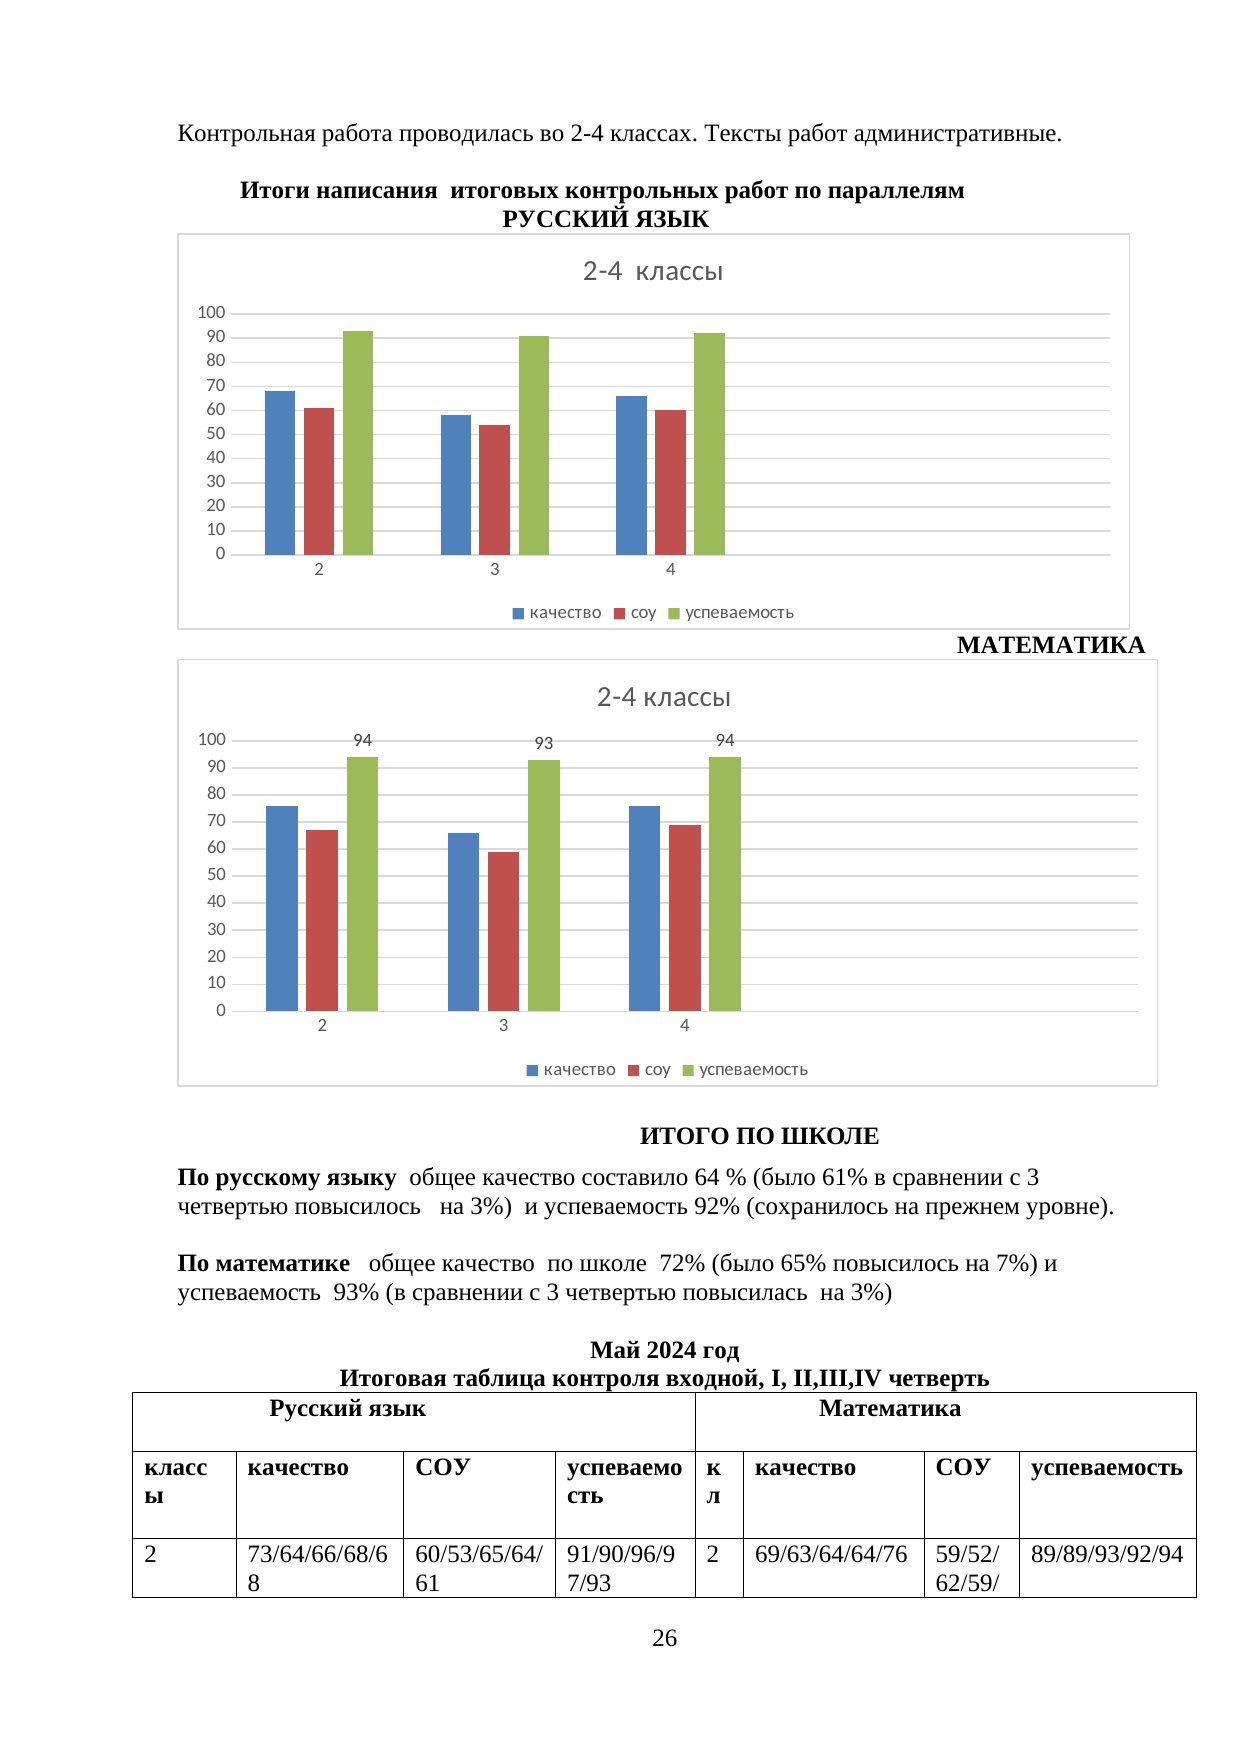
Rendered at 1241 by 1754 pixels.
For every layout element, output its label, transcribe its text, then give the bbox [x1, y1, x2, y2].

table_cell 2 [696, 1539, 743, 1597]
table_cell СОУ [404, 1452, 555, 1538]
table_cell классы [133, 1452, 236, 1538]
table_header Русский язык [133, 1393, 695, 1451]
table_header Математика [696, 1393, 1196, 1451]
table_cell 91/90/96/97/93 [556, 1539, 695, 1597]
text Итоговая таблица контроля входной, I, II,III,IV четверть [177, 1363, 1152, 1392]
table_cell успеваемость [1020, 1452, 1196, 1538]
text Май 2024 год [177, 1335, 1152, 1363]
text Контрольная работа проводилась во 2-4 классах. Тексты работ административные. [177, 118, 1152, 147]
table_cell СОУ [925, 1452, 1019, 1538]
text По математике общее качество по школе 72% (было 65% повысилось на 7%) и успеваемость 93% (в сравнении с 3 четвертью повысилась на 3%) [177, 1248, 1152, 1306]
text РУССКИЙ ЯЗЫК [177, 204, 1152, 233]
table_cell качество [744, 1452, 924, 1538]
table_cell 89/89/93/92/94 [1020, 1539, 1196, 1597]
table_cell 59/52/62/59/67 [925, 1539, 1019, 1597]
table_cell кл [696, 1452, 743, 1538]
table_cell 69/63/64/64/76 [744, 1539, 924, 1597]
table_cell качество [237, 1452, 403, 1538]
text Итоги написания итоговых контрольных работ по параллелям [177, 176, 1152, 204]
table_cell 73/64/66/68/68 [237, 1539, 403, 1597]
text МАТЕМАТИКА [177, 630, 1152, 659]
text По русскому языку общее качество составило 64 % (было 61% в сравнении с 3 четвертью повысилось на 3%) и успеваемость 92% (сохранилось на прежнем уровне). [177, 1162, 1152, 1220]
table_cell 60/53/65/64/61 [404, 1539, 555, 1597]
table_cell 2 [133, 1539, 236, 1597]
table_cell успеваемость [556, 1452, 695, 1538]
text ИТОГО ПО ШКОЛЕ [177, 1121, 1152, 1150]
